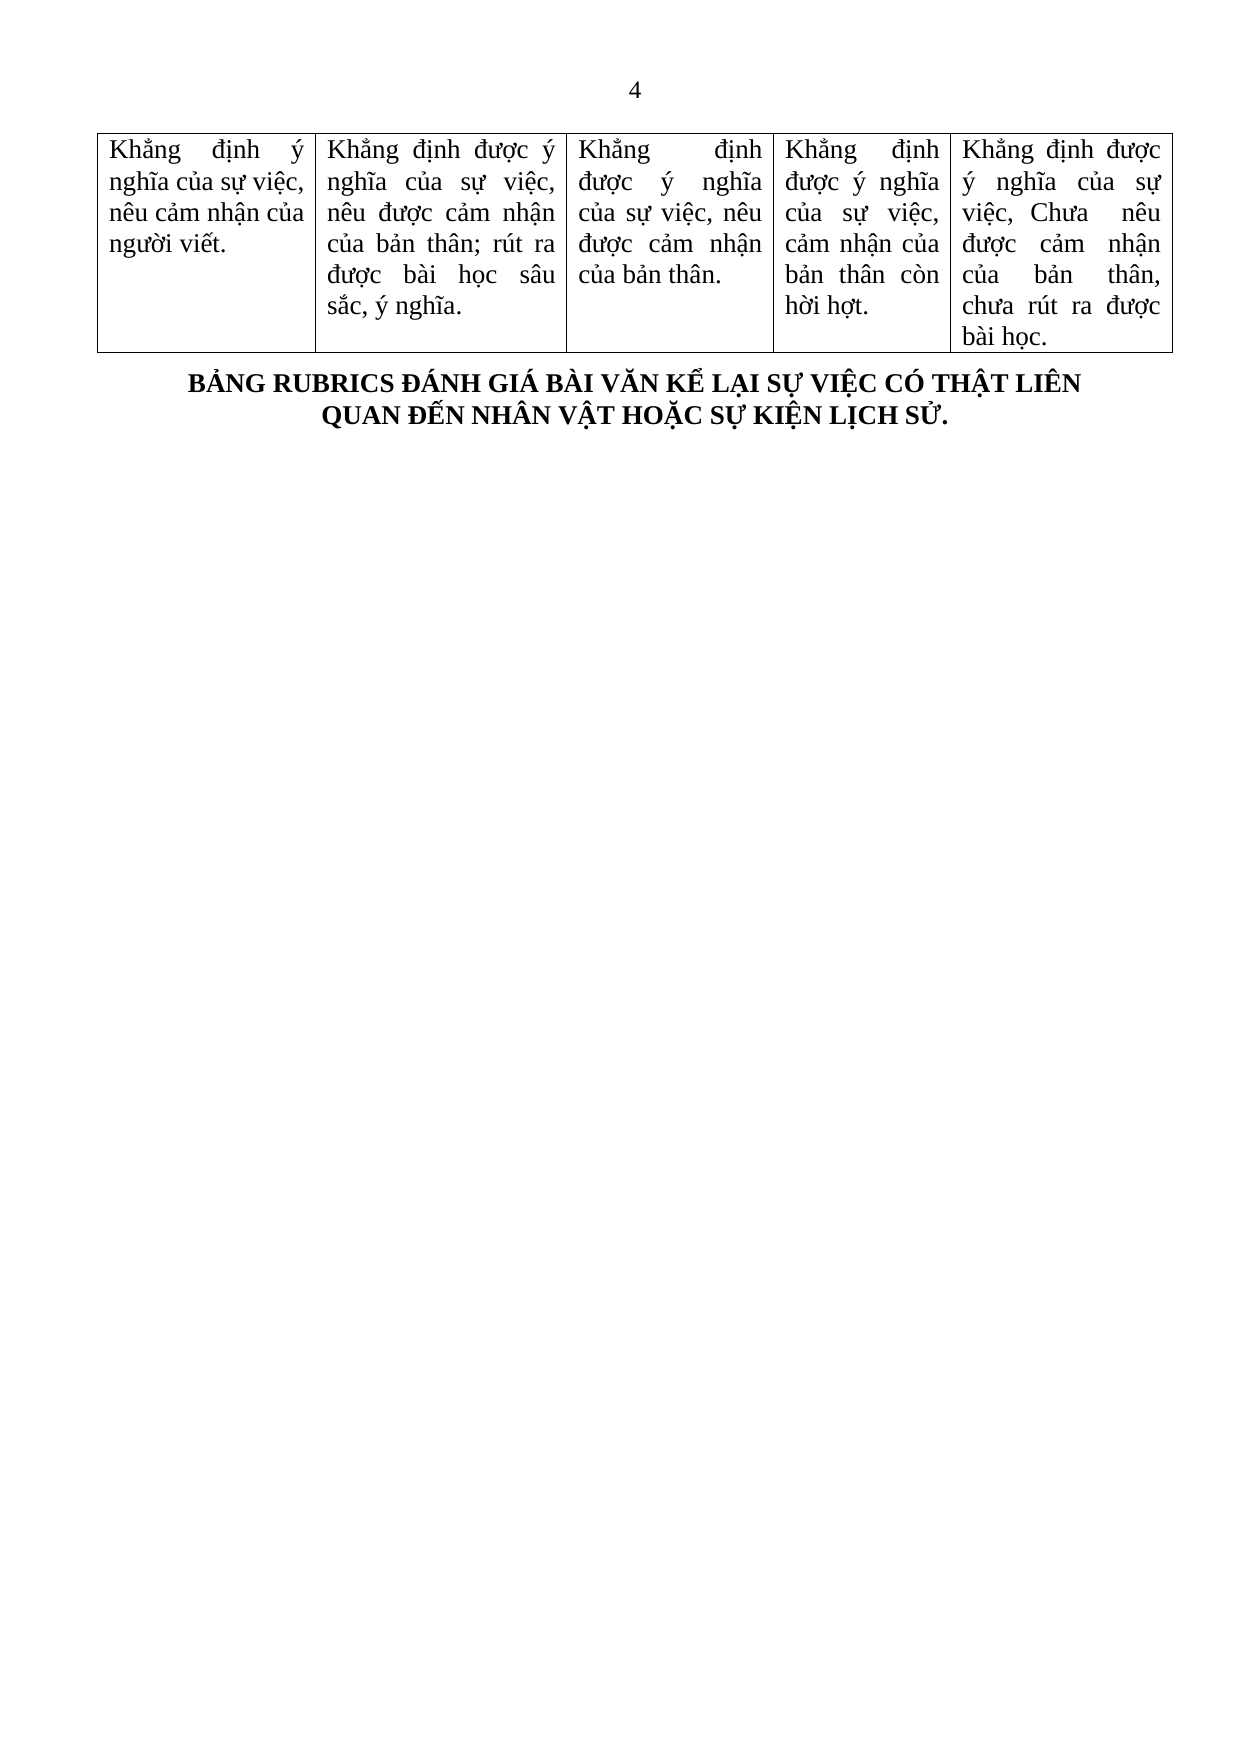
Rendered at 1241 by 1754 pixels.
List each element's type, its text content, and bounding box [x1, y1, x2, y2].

table_cell Khẳng định ý nghĩa của sự việc, nêu cảm nhận của người viết. [98, 134, 315, 352]
text BẢNG RUBRICS ĐÁNH GIÁ BÀI VĂN KỂ LẠI SỰ VIỆC CÓ THẬT LIÊN QUAN ĐẾN NHÂN VẬT HOẶC SỰ KIỆN LỊCH SỬ. [148, 368, 1122, 430]
table_cell Khẳng định được ý nghĩa của sự việc, cảm nhận của bản thân còn hời hợt. [774, 134, 950, 352]
table_cell Khẳng định được ý nghĩa của sự việc, nêu được cảm nhận của bản thân. [567, 134, 773, 352]
table_cell Khẳng định được ý nghĩa của sự việc, nêu được cảm nhận của bản thân; rút ra được bài học sâu sắc, ý nghĩa. [316, 134, 566, 352]
table_cell Khẳng định được ý nghĩa của sự việc, Chưa nêu được cảm nhận của bản thân, chưa rút ra được bài học. [951, 134, 1172, 352]
